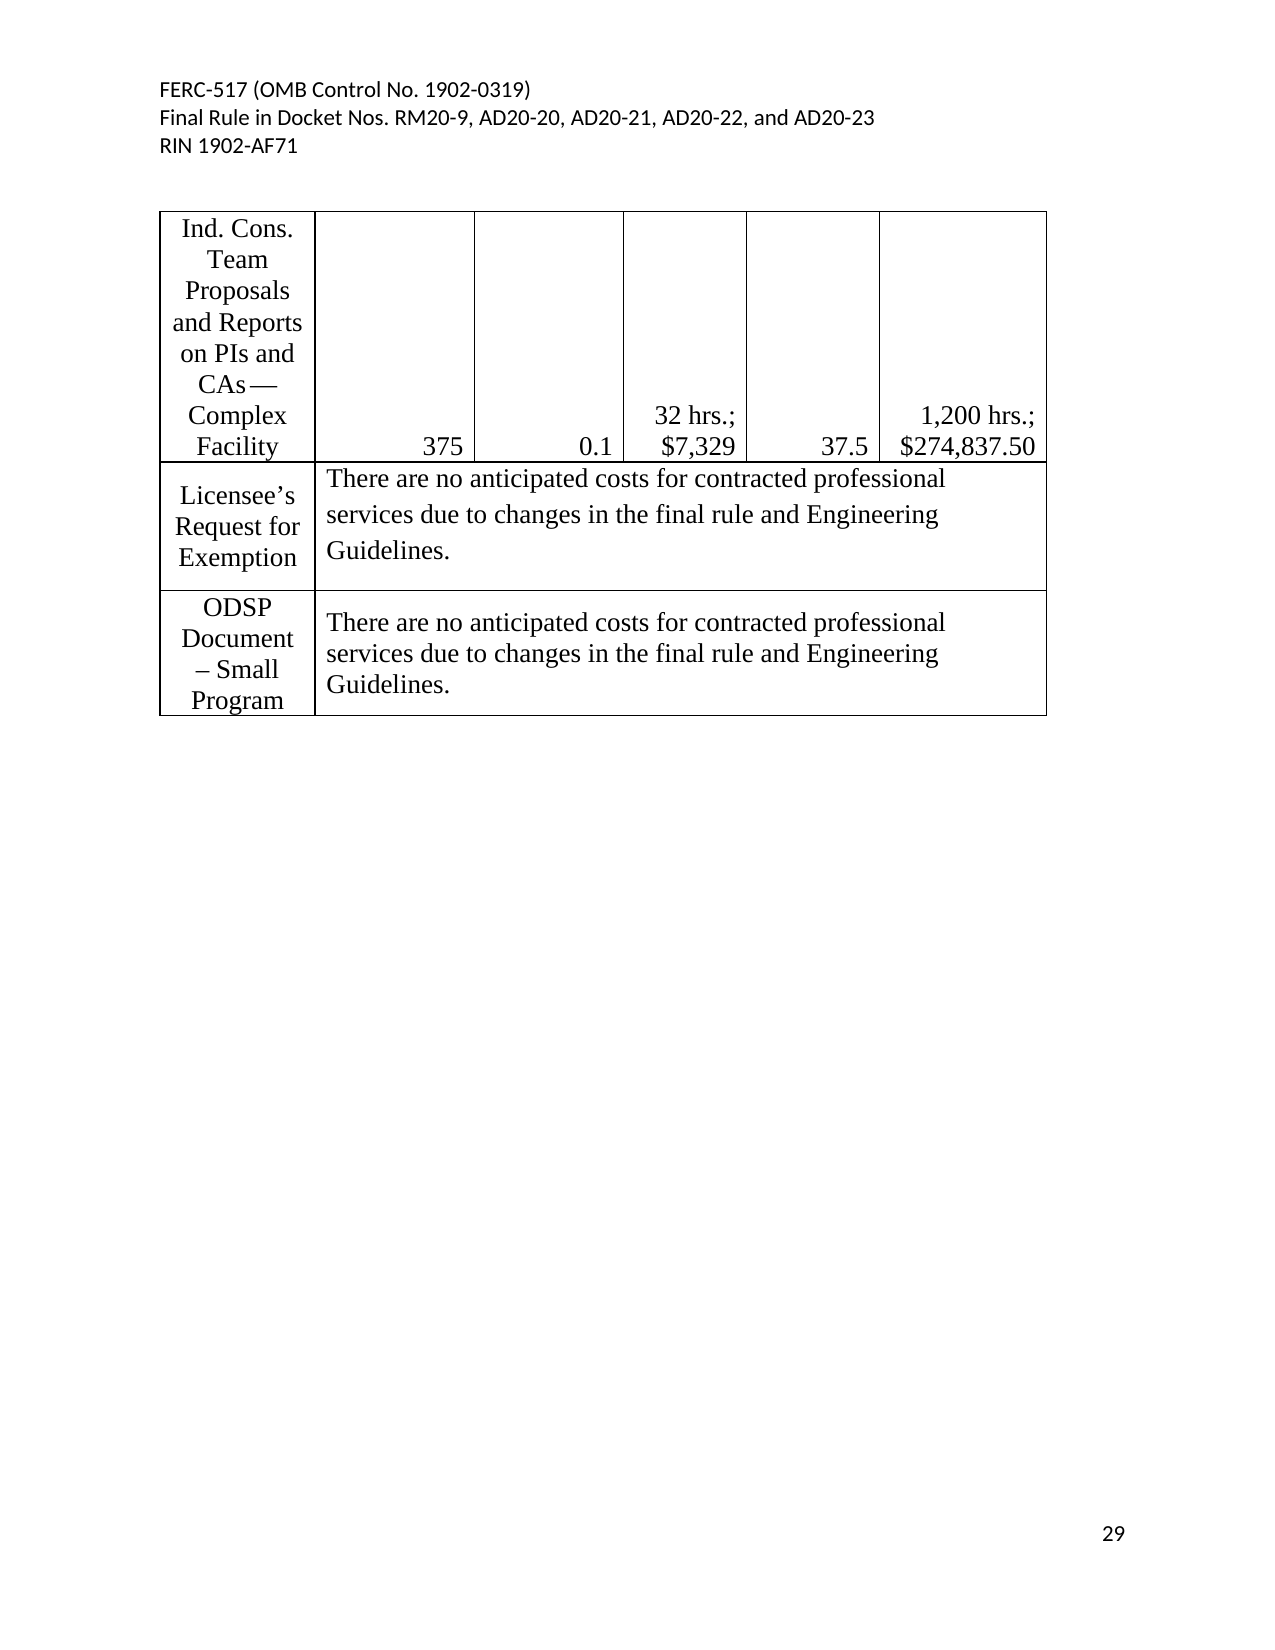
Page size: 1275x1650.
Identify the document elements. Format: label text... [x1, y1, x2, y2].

table_cell Ind. Cons. Team Proposals and Reports on PIs and CAs ― Complex Facility [161, 212, 314, 461]
table_cell ODSP Document – Small Program [161, 591, 314, 715]
table_cell 1,200 hrs.; $274,837.50 [880, 212, 1046, 461]
table_cell There are no anticipated costs for contracted professional services due to changes in the final rule and Engineering Guidelines. [316, 591, 1046, 715]
table_cell 0.1 [475, 212, 623, 461]
table_cell 375 [316, 212, 474, 461]
table_cell Licensee’s Request for Exemption [161, 463, 314, 590]
table_cell 32 hrs.; $7,329 [624, 212, 746, 461]
table_cell 37.5 [747, 212, 879, 461]
table_cell There are no anticipated costs for contracted professional services due to changes in the final rule and Engineering Guidelines. [316, 463, 1046, 590]
